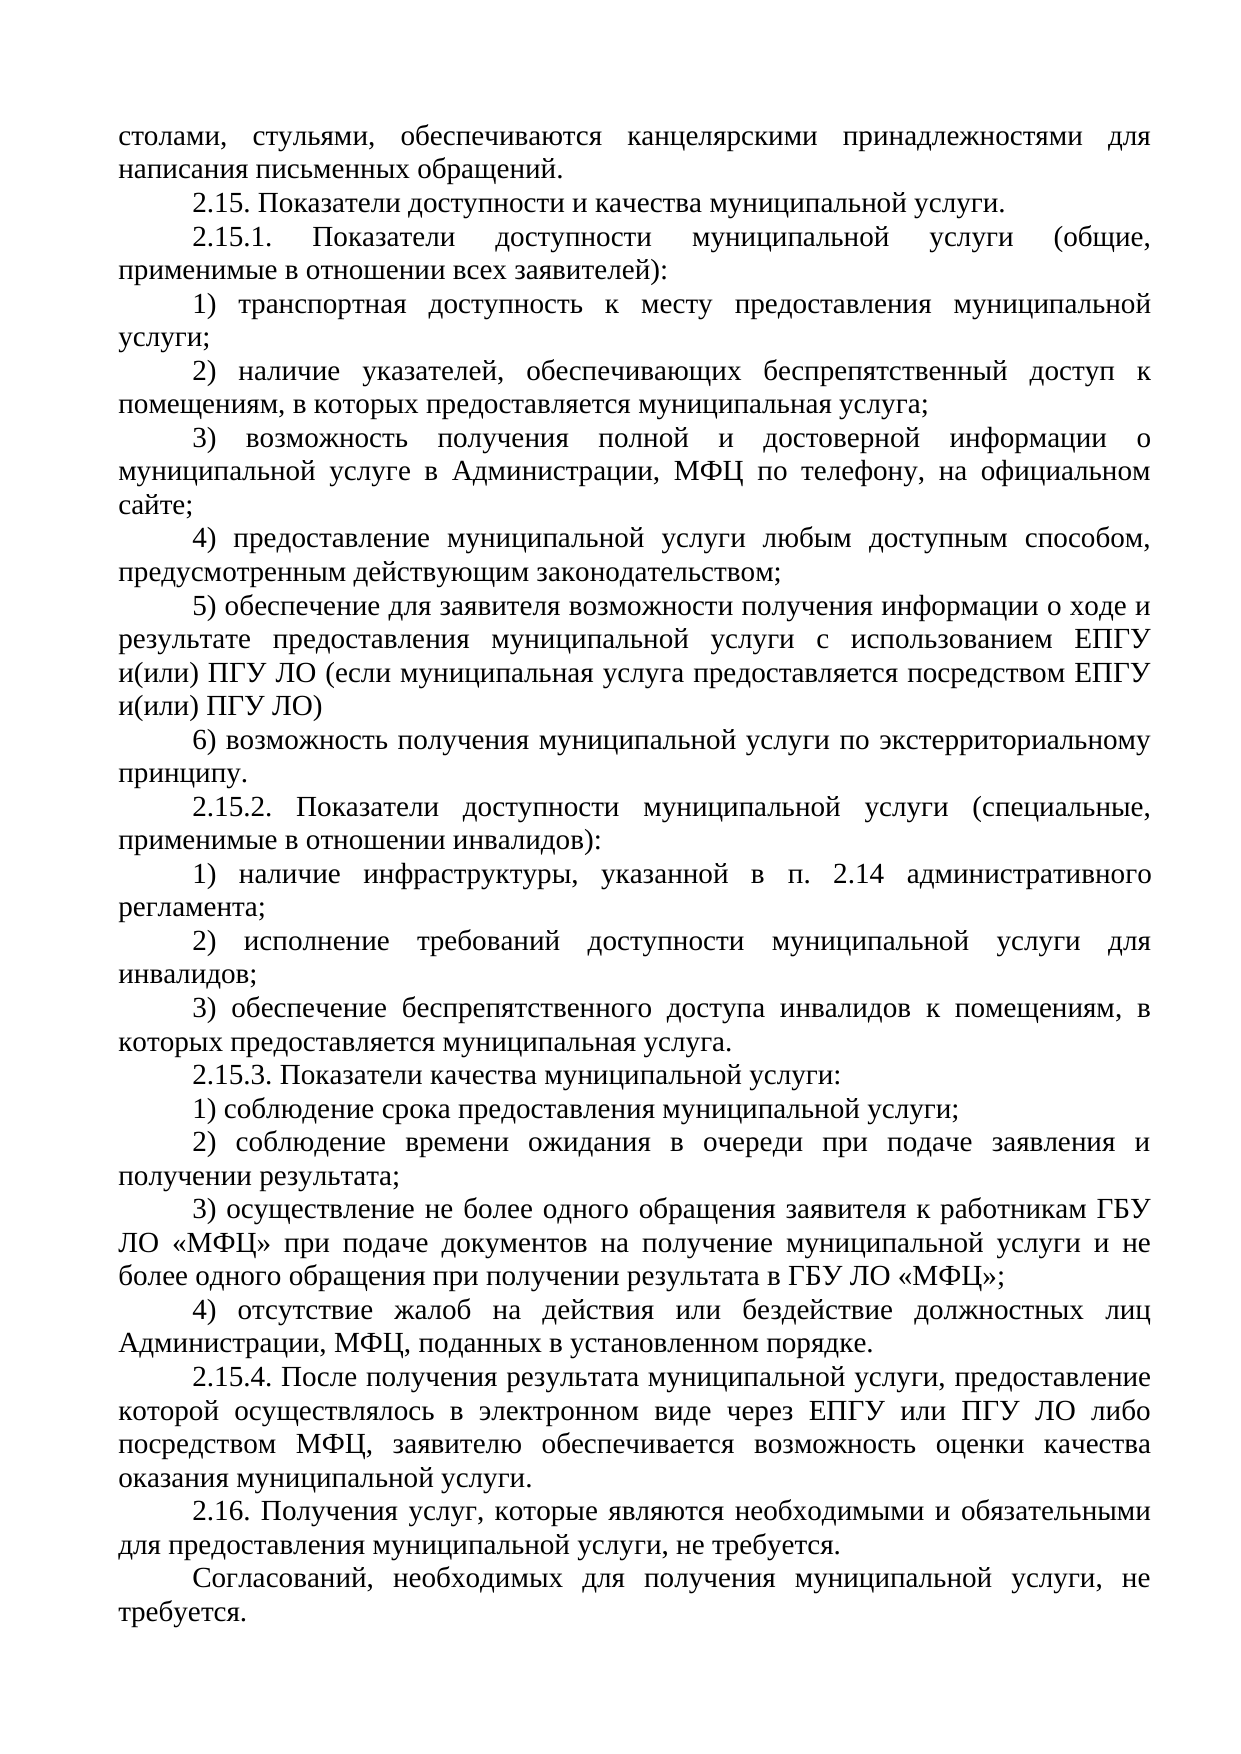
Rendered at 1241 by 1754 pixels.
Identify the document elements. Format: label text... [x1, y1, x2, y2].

text 4) отсутствие жалоб на действия или бездействие должностных лиц Администрации, МФЦ, поданных в установленном порядке. [118, 1292, 1152, 1359]
text 3) возможность получения полной и достоверной информации о муниципальной услуге в Администрации, МФЦ по телефону, на официальном сайте; [118, 420, 1152, 521]
text 3) осуществление не более одного обращения заявителя к работникам ГБУ ЛО «МФЦ» при подаче документов на получение муниципальной услуги и не более одного обращения при получении результата в ГБУ ЛО «МФЦ»; [118, 1191, 1152, 1292]
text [118, 118, 1152, 185]
text 1) соблюдение срока предоставления муниципальной услуги; [118, 1091, 1152, 1124]
text 2) исполнение требований доступности муниципальной услуги для инвалидов; [118, 923, 1152, 990]
text 2) наличие указателей, обеспечивающих беспрепятственный доступ к помещениям, в которых предоставляется муниципальная услуга; [118, 353, 1152, 420]
text 4) предоставление муниципальной услуги любым доступным способом, предусмотренным действующим законодательством; [118, 521, 1152, 588]
text 2.15.4. После получения результата муниципальной услуги, предоставление которой осуществлялось в электронном виде через ЕПГУ или ПГУ ЛО либо посредством МФЦ, заявителю обеспечивается возможность оценки качества оказания муниципальной услуги. [118, 1359, 1152, 1493]
text 2.16. Получения услуг, которые являются необходимыми и обязательными для предоставления муниципальной услуги, не требуется. [118, 1493, 1152, 1560]
text 2.15. Показатели доступности и качества муниципальной услуги. [118, 185, 1152, 219]
text 2.15.2. Показатели доступности муниципальной услуги (специальные, применимые в отношении инвалидов): [118, 789, 1152, 856]
text 2.15.3. Показатели качества муниципальной услуги: [118, 1057, 1152, 1091]
text 5) обеспечение для заявителя возможности получения информации о ходе и результате предоставления муниципальной услуги с использованием ЕПГУ и(или) ПГУ ЛО (если муниципальная услуга предоставляется посредством ЕПГУ и(или) ПГУ ЛО) [118, 588, 1152, 722]
text 2) соблюдение времени ожидания в очереди при подаче заявления и получении результата; [118, 1124, 1152, 1191]
text 3) обеспечение беспрепятственного доступа инвалидов к помещениям, в которых предоставляется муниципальная услуга. [118, 990, 1152, 1057]
text 1) наличие инфраструктуры, указанной в п. 2.14 административного регламента; [118, 856, 1152, 923]
text 2.15.1. Показатели доступности муниципальной услуги (общие, применимые в отношении всех заявителей): [118, 219, 1152, 286]
text Согласований, необходимых для получения муниципальной услуги, не требуется. [118, 1560, 1152, 1627]
text 1) транспортная доступность к месту предоставления муниципальной услуги; [118, 286, 1152, 353]
text 6) возможность получения муниципальной услуги по экстерриториальному принципу. [118, 722, 1152, 789]
